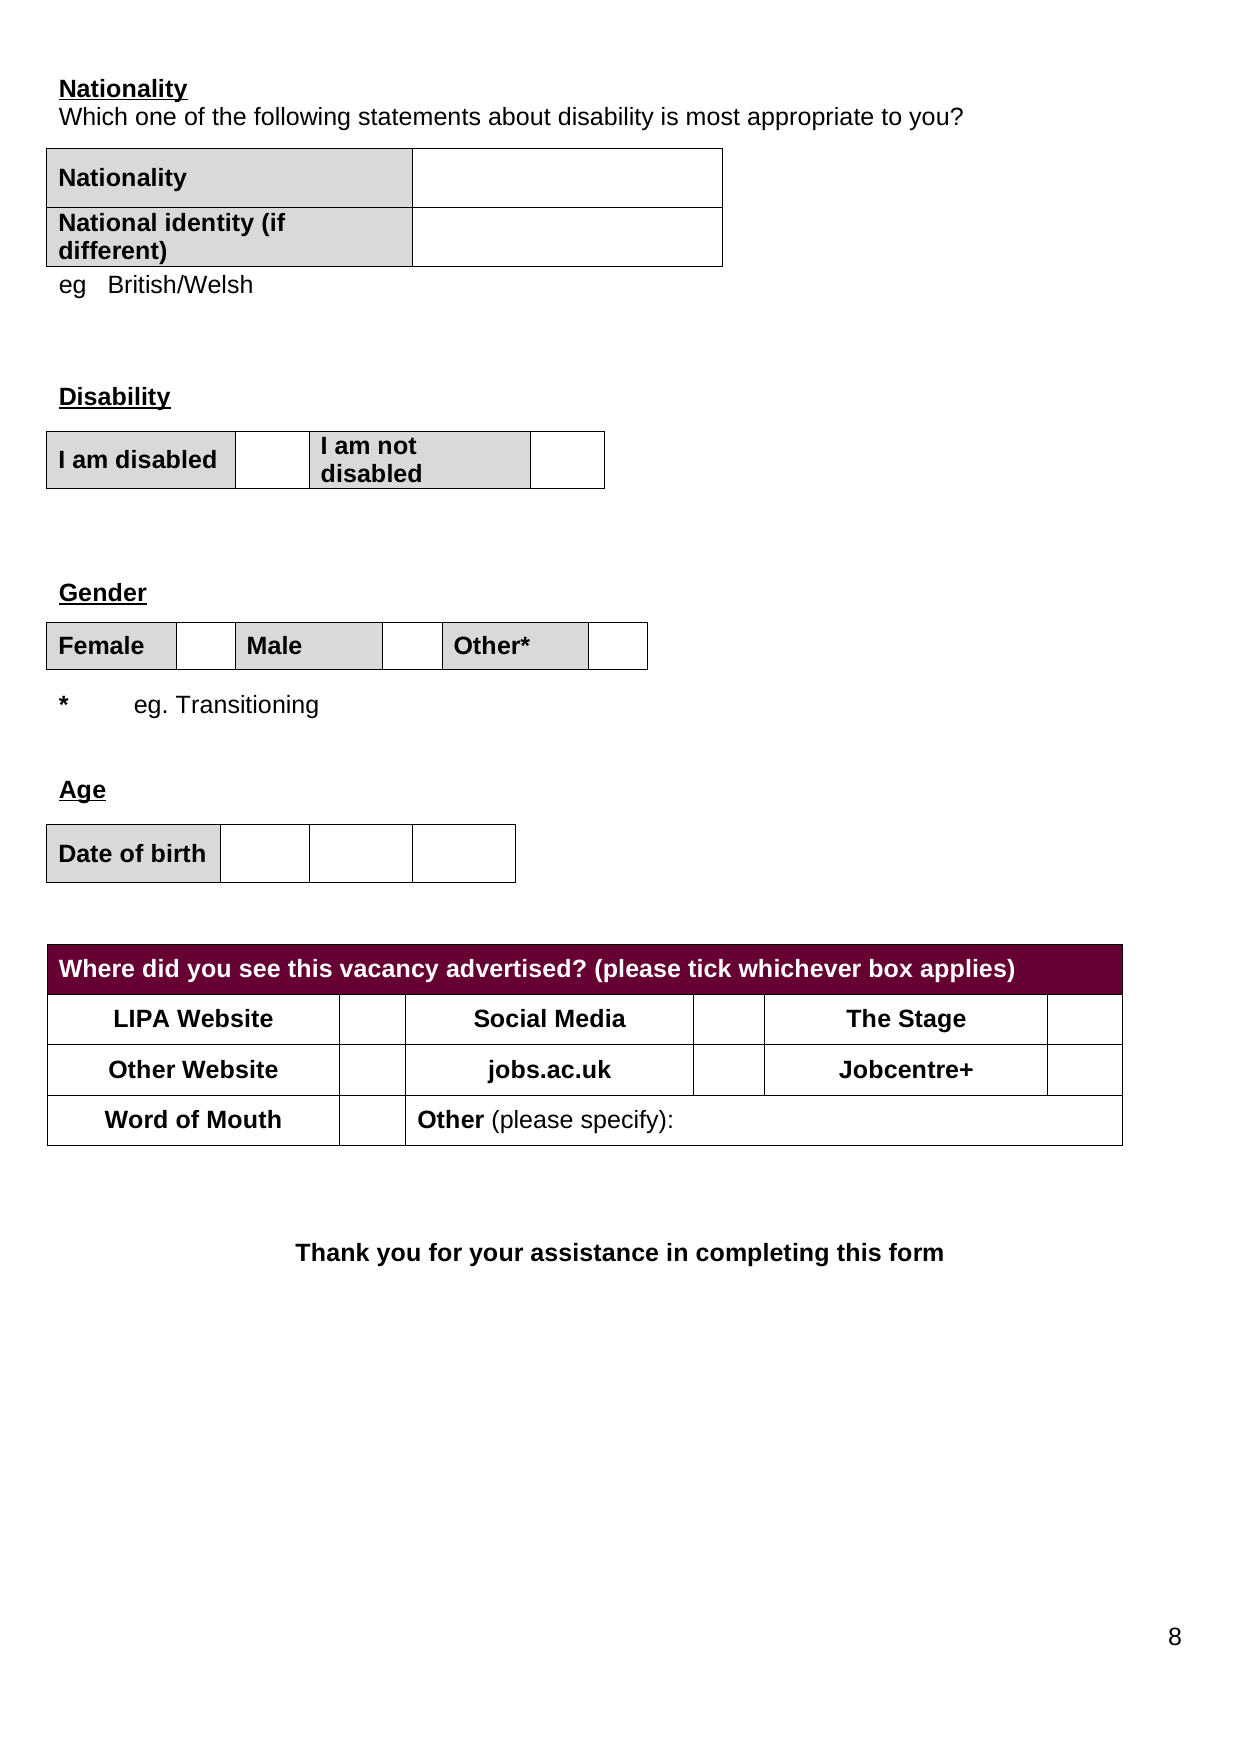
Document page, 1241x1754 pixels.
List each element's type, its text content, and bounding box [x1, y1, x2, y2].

table_header Date of birth [47, 825, 220, 882]
table_header Nationality [47, 149, 412, 207]
table_cell [1048, 1045, 1122, 1095]
text Disability [58, 383, 1182, 411]
table_header [177, 623, 235, 669]
table_header [236, 432, 309, 488]
table_header I am not disabled [310, 432, 530, 488]
text Thank you for your assistance in completing this form [58, 1239, 1182, 1267]
text Age [58, 776, 1182, 803]
table_cell [340, 1045, 405, 1095]
table_cell Other (please specify): [406, 1096, 1122, 1145]
table_header Where did you see this vacancy advertised? (please tick whichever box applies) [48, 945, 1122, 994]
table_header Other* [443, 623, 588, 669]
table_cell [413, 208, 722, 266]
table_cell Social Media [406, 995, 693, 1044]
text Gender [58, 579, 1182, 607]
table_cell Other Website [48, 1045, 339, 1095]
table_cell Word of Mouth [48, 1096, 339, 1145]
table_cell jobs.ac.uk [406, 1045, 693, 1095]
table_cell The Stage [765, 995, 1047, 1044]
table_header Male [236, 623, 382, 669]
table_header [413, 149, 722, 207]
table_cell LIPA Website [48, 995, 339, 1044]
table_header [413, 825, 515, 882]
table_cell [340, 995, 405, 1044]
table_cell National identity (if different) [47, 208, 412, 266]
text Which one of the following statements about disability is most appropriate to you? [58, 103, 1182, 131]
table_header [221, 825, 309, 882]
text eg British/Welsh [58, 271, 1182, 299]
table_cell [694, 1045, 764, 1095]
table_header [310, 825, 412, 882]
text * eg. Transitioning [58, 691, 1182, 719]
table_cell [694, 995, 764, 1044]
table_header [383, 623, 442, 669]
table_cell Jobcentre+ [765, 1045, 1047, 1095]
table_header [531, 432, 604, 488]
table_header I am disabled [47, 432, 235, 488]
text Nationality [58, 75, 1182, 103]
table_cell [340, 1096, 405, 1145]
table_header Female [47, 623, 176, 669]
table_header [589, 623, 647, 669]
table_cell [1048, 995, 1122, 1044]
